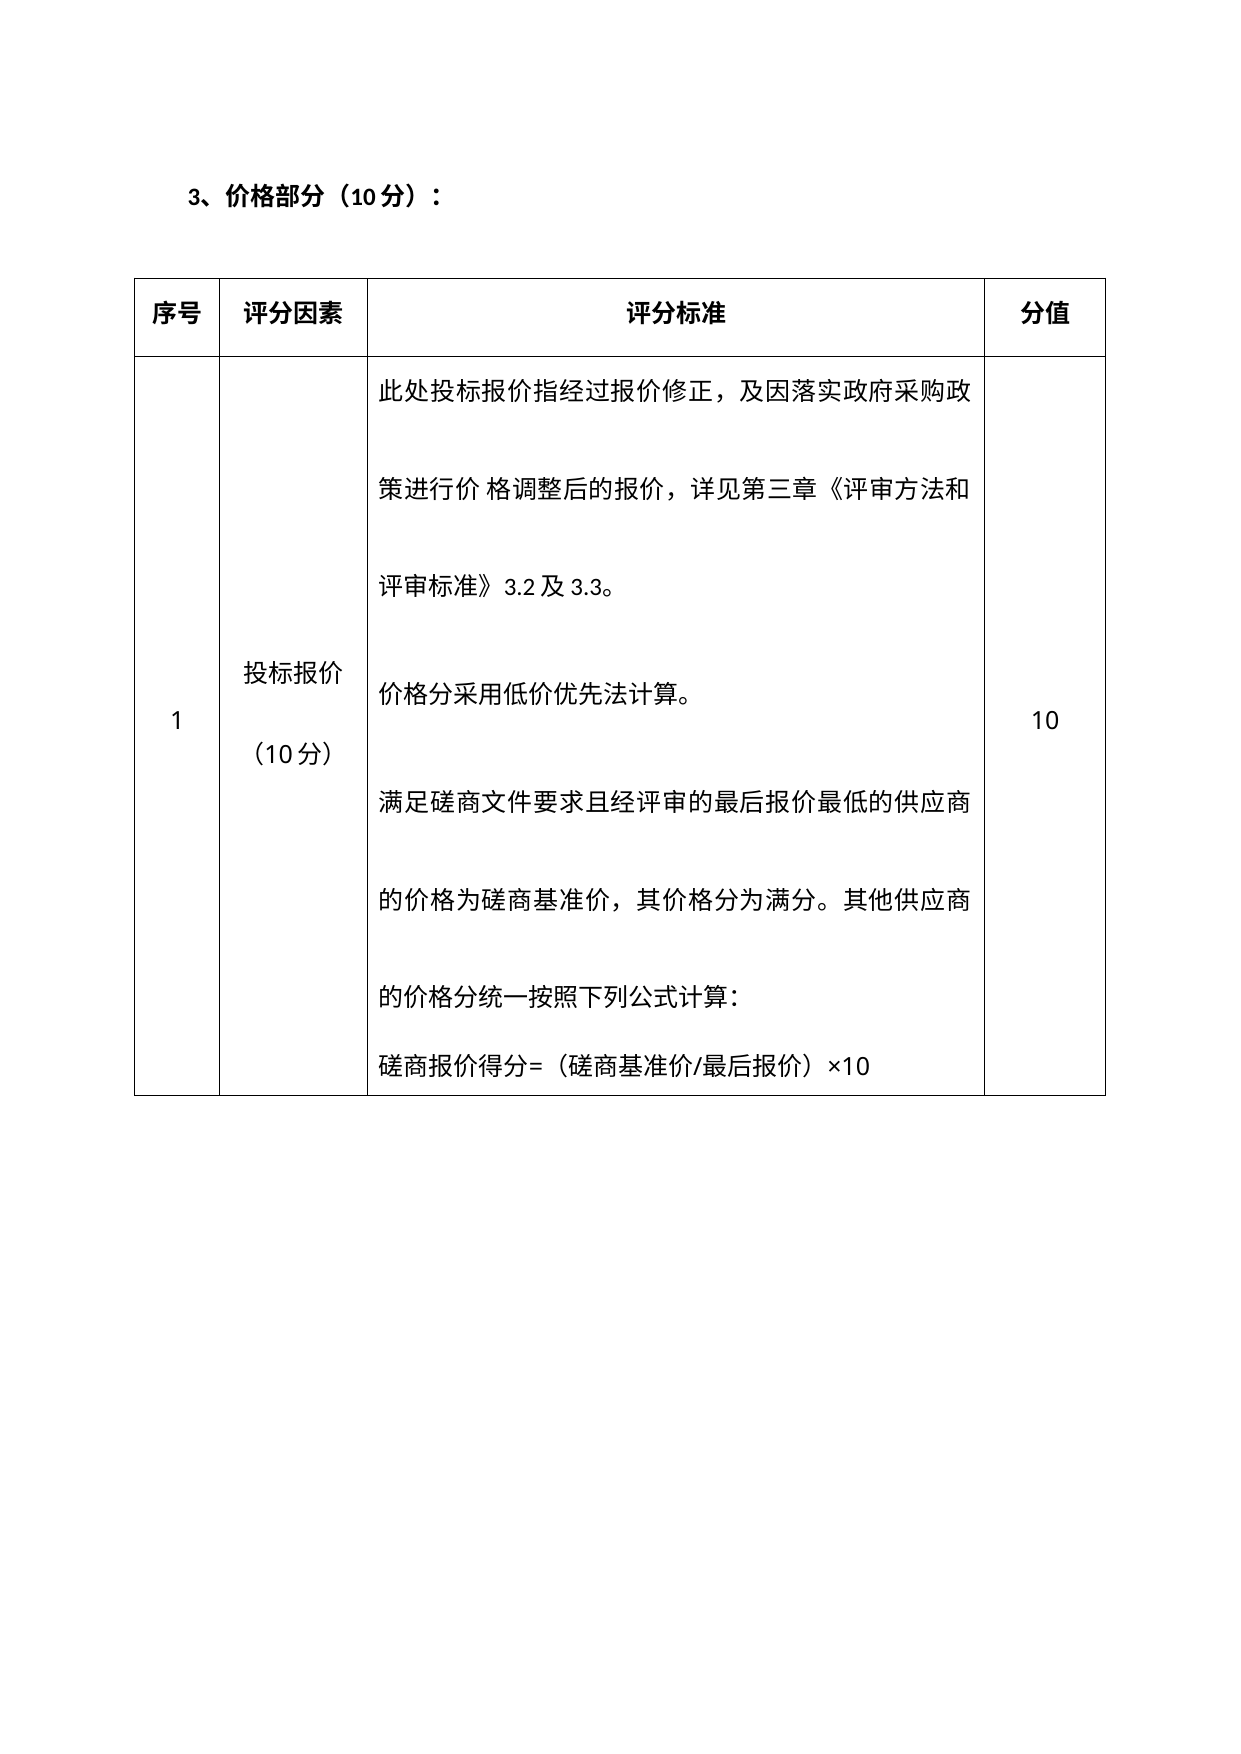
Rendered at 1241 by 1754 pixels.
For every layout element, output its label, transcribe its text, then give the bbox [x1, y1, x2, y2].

table_cell 此处投标报价指经过报价修正，及因落实政府采购政策进行价 格调整后的报价，详见第三章《评审方法和评审标准》3.2及3.3。 价格分采用低价优先法计算。 满足磋商文件要求且经评审的最后报价最低的供应商的价格为磋商基准价，其价格分为满分。其他供应商的价格分统一按照下列公式计算： 磋商报价得分=（磋商基准价/最后报价）×10 [368, 357, 984, 1095]
table_header 评分标准 [368, 279, 984, 356]
table_cell 1 [135, 357, 219, 1095]
text 3、价格部分（10分）： [187, 162, 1053, 227]
table_header 序号 [135, 279, 219, 356]
table_header 分值 [985, 279, 1105, 356]
table_header 评分因素 [220, 279, 367, 356]
table_cell 10 [985, 357, 1105, 1095]
table_cell 投标报价 （10分） [220, 357, 367, 1095]
